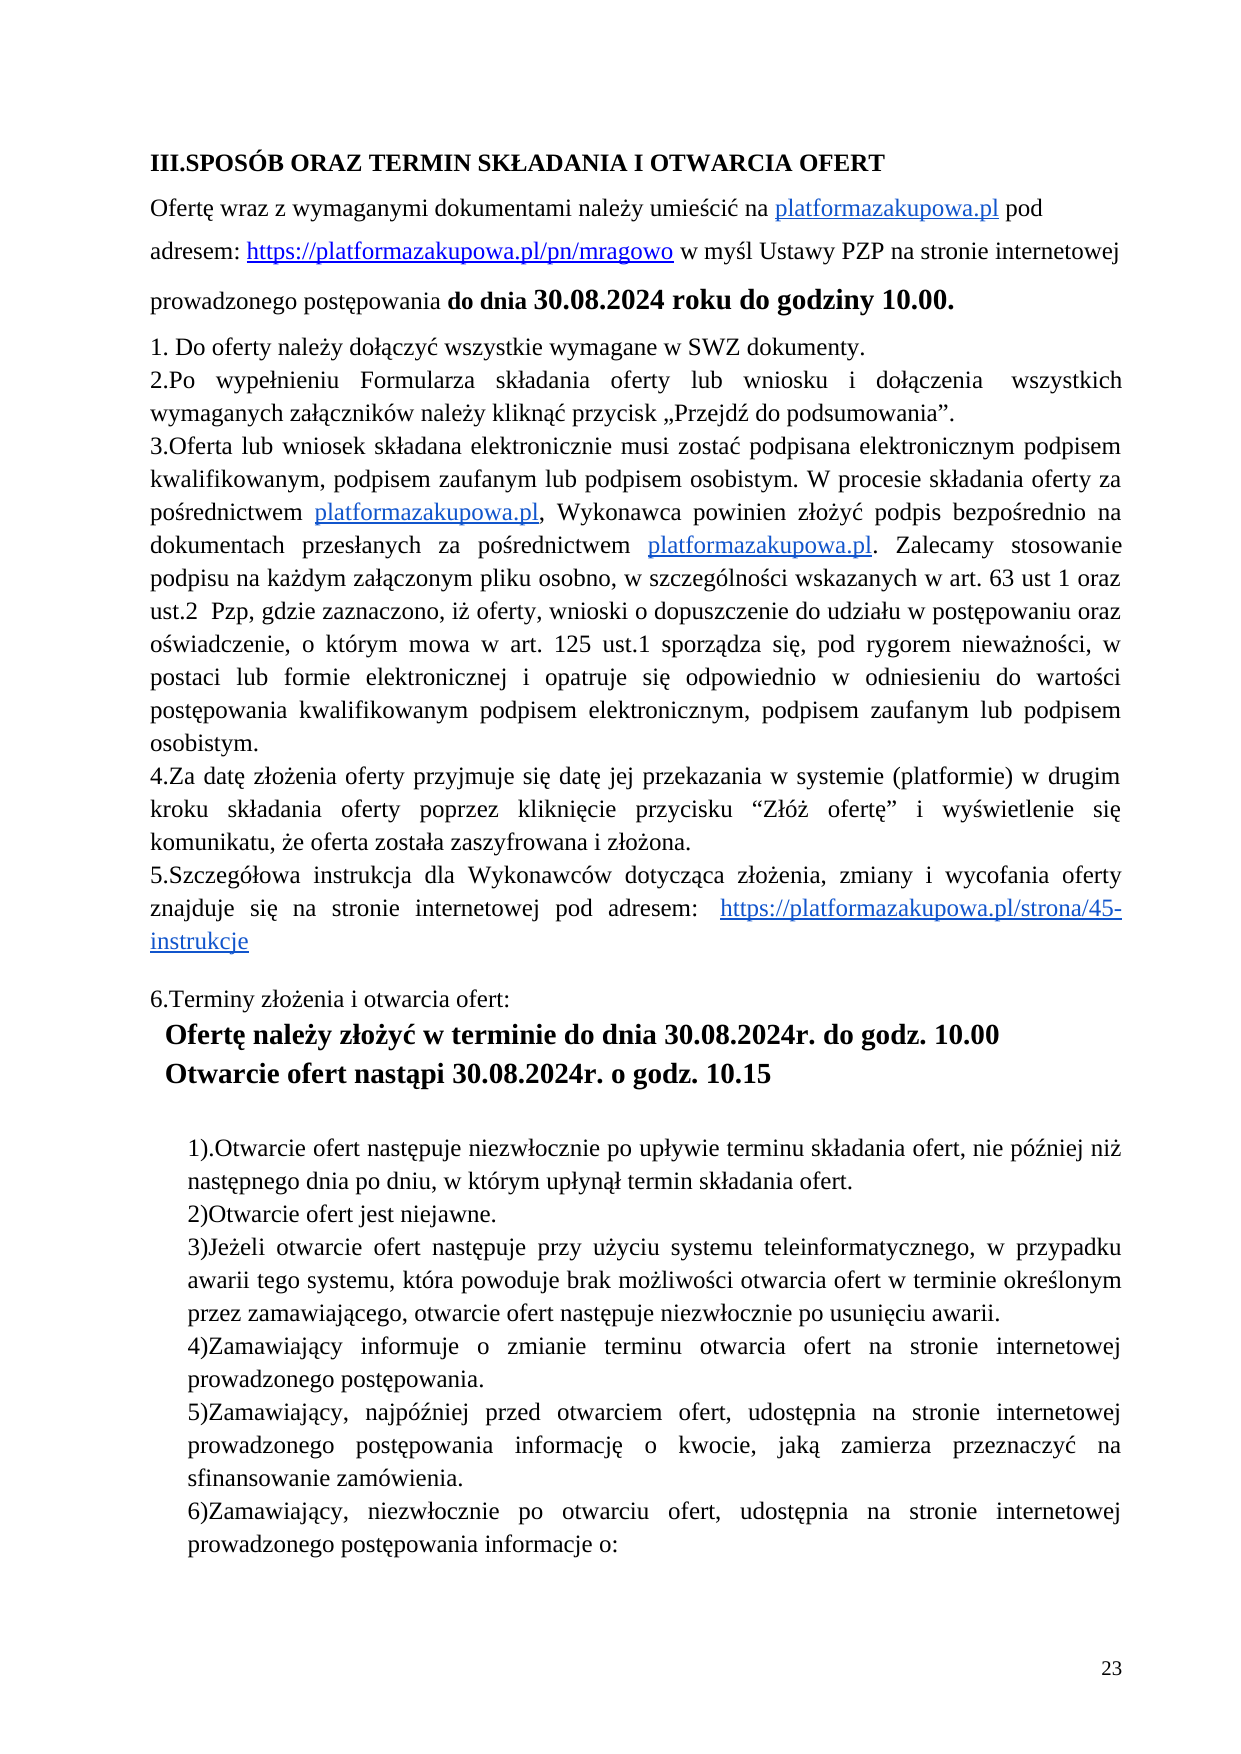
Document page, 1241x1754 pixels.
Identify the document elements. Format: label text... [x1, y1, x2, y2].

text 1. Do oferty należy dołączyć wszystkie wymagane w SWZ dokumenty. [150, 332, 1122, 361]
text 3.Oferta lub wniosek składana elektronicznie musi zostać podpisana elektronicznym podpisem kwalifikowanym, podpisem zaufanym lub podpisem osobistym. W procesie składania oferty za pośrednictwem platformazakupowa.pl, Wykonawca powinien złożyć podpis bezpośrednio na dokumentach przesłanych za pośrednictwem platformazakupowa.pl. Zalecamy stosowanie podpisu na każdym załączonym pliku osobno, w szczególności wskazanych w art. 63 ust 1 oraz ust.2 Pzp, gdzie zaznaczono, iż oferty, wnioski o dopuszczenie do udziału w postępowaniu oraz oświadczenie, o którym mowa w art. 125 ust.1 sporządza się, pod rygorem nieważności, w postaci lub formie elektronicznej i opatruje się odpowiednio w odniesieniu do wartości postępowania kwalifikowanym podpisem elektronicznym, podpisem zaufanym lub podpisem osobistym. [150, 431, 1122, 757]
text 3)Jeżeli otwarcie ofert następuje przy użyciu systemu teleinformatycznego, w przypadku awarii tego systemu, która powoduje brak możliwości otwarcia ofert w terminie określonym przez zamawiającego, otwarcie ofert następuje niezwłocznie po usunięciu awarii. [187, 1232, 1122, 1327]
text 4.Za datę złożenia oferty przyjmuje się datę jej przekazania w systemie (platformie) w drugim kroku składania oferty poprzez kliknięcie przycisku “Złóż ofertę” i wyświetlenie się komunikatu, że oferta została zaszyfrowana i złożona. [150, 761, 1122, 856]
text Otwarcie ofert nastąpi 30.08.2024r. o godz. 10.15 [150, 1056, 1122, 1089]
text 5)Zamawiający, najpóźniej przed otwarciem ofert, udostępnia na stronie internetowej prowadzonego postępowania informację o kwocie, jaką zamierza przeznaczyć na sfinansowanie zamówienia. [187, 1397, 1122, 1492]
text 2)Otwarcie ofert jest niejawne. [187, 1199, 1122, 1228]
text 2.Po wypełnieniu Formularza składania oferty lub wniosku i dołączenia wszystkich wymaganych załączników należy kliknąć przycisk „Przejdź do podsumowania”. [150, 365, 1122, 427]
text 5.Szczegółowa instrukcja dla Wykonawców dotycząca złożenia, zmiany i wycofania oferty znajduje się na stronie internetowej pod adresem: https://platformazakupowa.pl/strona/45-instrukcje [150, 860, 1122, 955]
text 6.Terminy złożenia i otwarcia ofert: [150, 984, 1122, 1013]
text Ofertę należy złożyć w terminie do dnia 30.08.2024r. do godz. 10.00 [150, 1017, 1122, 1051]
text III.SPOSÓB ORAZ TERMIN SKŁADANIA I OTWARCIA OFERT [150, 148, 1122, 176]
text Ofertę wraz z wymaganymi dokumentami należy umieścić na platformazakupowa.pl pod adresem: https://platformazakupowa.pl/pn/mragowo w myśl Ustawy PZP na stronie internetowej prowadzonego postępowania do dnia 30.08.2024 roku do godziny 10.00. [150, 193, 1122, 315]
text 4)Zamawiający informuje o zmianie terminu otwarcia ofert na stronie internetowej prowadzonego postępowania. [187, 1331, 1122, 1393]
text 1).Otwarcie ofert następuje niezwłocznie po upływie terminu składania ofert, nie później niż następnego dnia po dniu, w którym upłynął termin składania ofert. [187, 1133, 1122, 1195]
text 6)Zamawiający, niezwłocznie po otwarciu ofert, udostępnia na stronie internetowej prowadzonego postępowania informacje o: [187, 1496, 1122, 1558]
